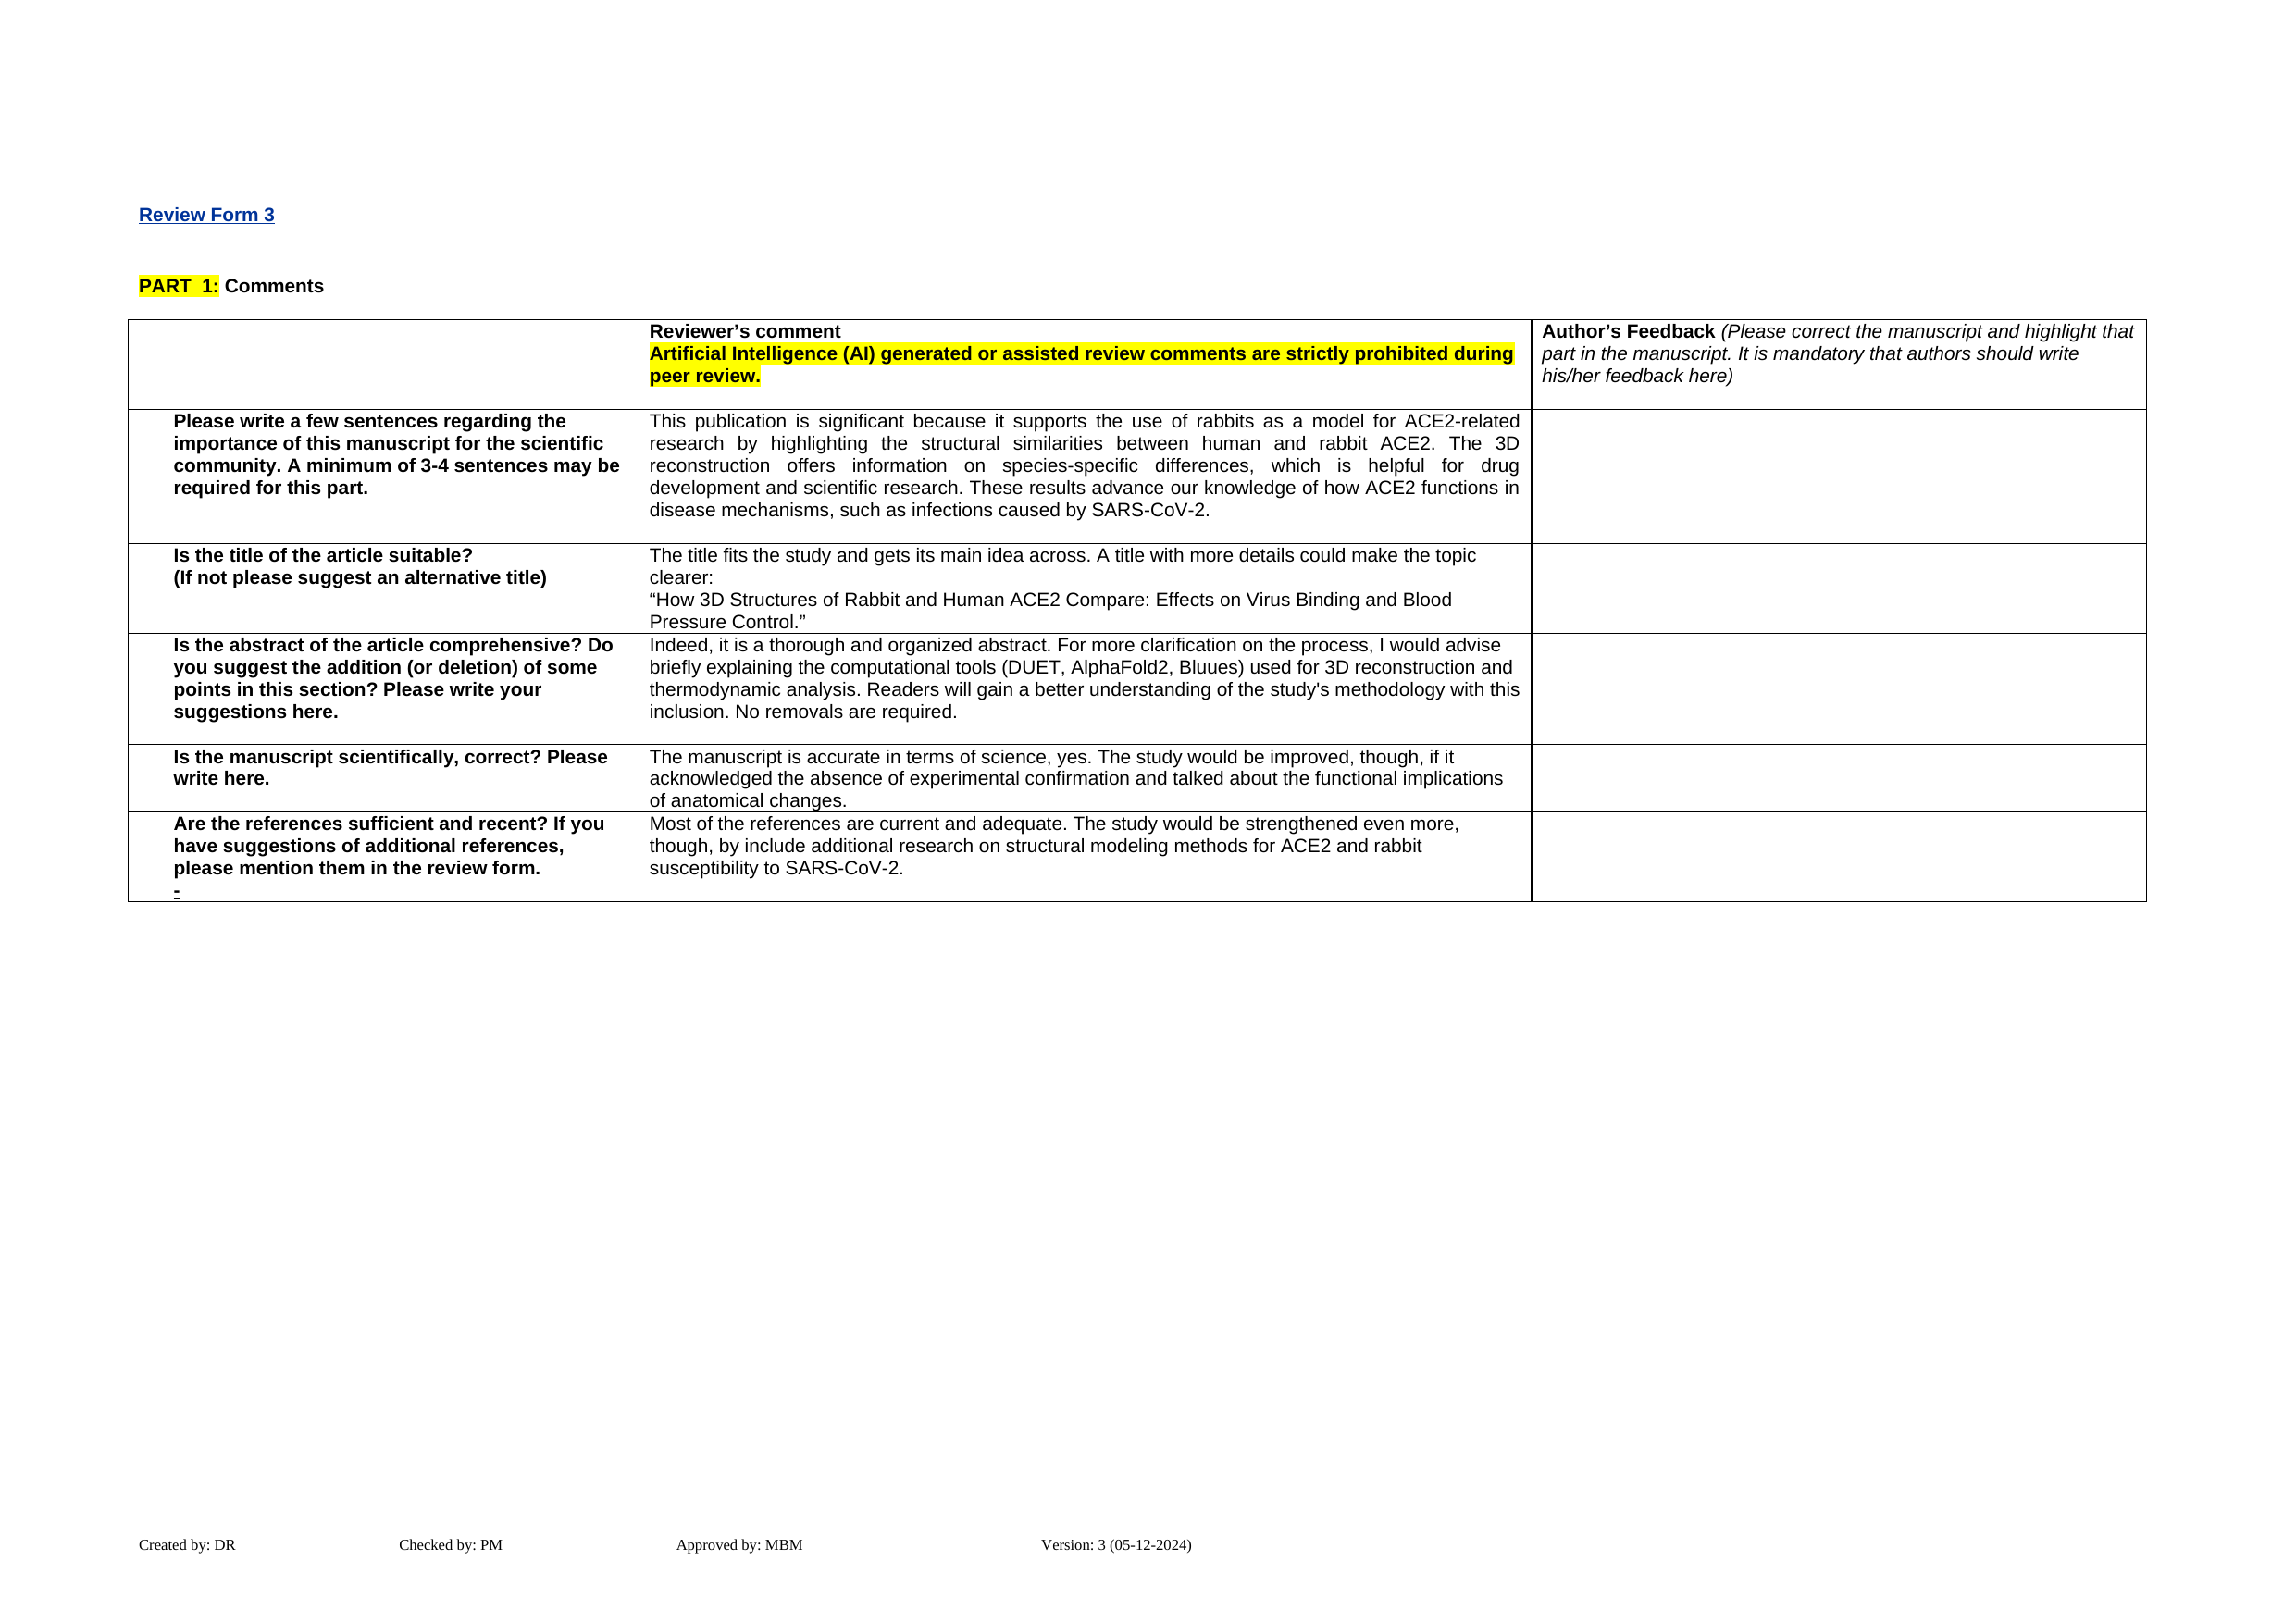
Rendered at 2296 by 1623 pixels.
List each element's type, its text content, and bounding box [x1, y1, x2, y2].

table_cell Author’s Feedback (Please correct the manuscript and highlight that part in the manuscript. It is mandatory that authors should write his/her feedback here) [1533, 320, 2146, 409]
table_cell The title fits the study and gets its main idea across. A title with more details could make the topic clearer: “How 3D Structures of Rabbit and Human ACE2 Compare: Effects on Virus Binding and Blood Pressure Control.” [639, 544, 1531, 632]
table_cell [1533, 410, 2146, 543]
table_cell [1533, 634, 2146, 744]
table_cell Reviewer’s comment Artificial Intelligence (AI) generated or assisted review comments are strictly prohibited during peer review. [639, 320, 1531, 409]
table_cell Is the manuscript scientifically, correct? Please write here. [129, 745, 639, 812]
table_cell This publication is significant because it supports the use of rabbits as a model for ACE2-related research by highlighting the structural similarities between human and rabbit ACE2. The 3D reconstruction offers information on species-specific differences, which is helpful for drug development and scientific research. These results advance our knowledge of how ACE2 functions in disease mechanisms, such as infections caused by SARS-CoV-2. [639, 410, 1531, 543]
table_cell Are the references sufficient and recent? If you have suggestions of additional references, please mention them in the review form. - [129, 812, 639, 901]
table_header PART 1: Comments [129, 275, 2146, 319]
table_cell [1533, 745, 2146, 812]
table_cell [1533, 544, 2146, 632]
table_cell Is the title of the article suitable? (If not please suggest an alternative title) [129, 544, 639, 632]
table_cell The manuscript is accurate in terms of science, yes. The study would be improved, though, if it acknowledged the absence of experimental confirmation and talked about the functional implications of anatomical changes. [639, 745, 1531, 812]
table_cell Please write a few sentences regarding the importance of this manuscript for the scientific community. A minimum of 3-4 sentences may be required for this part. [129, 410, 639, 543]
table_cell [1533, 812, 2146, 901]
table_cell Is the abstract of the article comprehensive? Do you suggest the addition (or deletion) of some points in this section? Please write your suggestions here. [129, 634, 639, 744]
table_cell Most of the references are current and adequate. The study would be strengthened even more, though, by include additional research on structural modeling methods for ACE2 and rabbit susceptibility to SARS-CoV-2. [639, 812, 1531, 901]
table_cell Indeed, it is a thorough and organized abstract. For more clarification on the process, I would advise briefly explaining the computational tools (DUET, AlphaFold2, Bluues) used for 3D reconstruction and thermodynamic analysis. Readers will gain a better understanding of the study's methodology with this inclusion. No removals are required. [639, 634, 1531, 744]
table_cell [129, 320, 639, 409]
